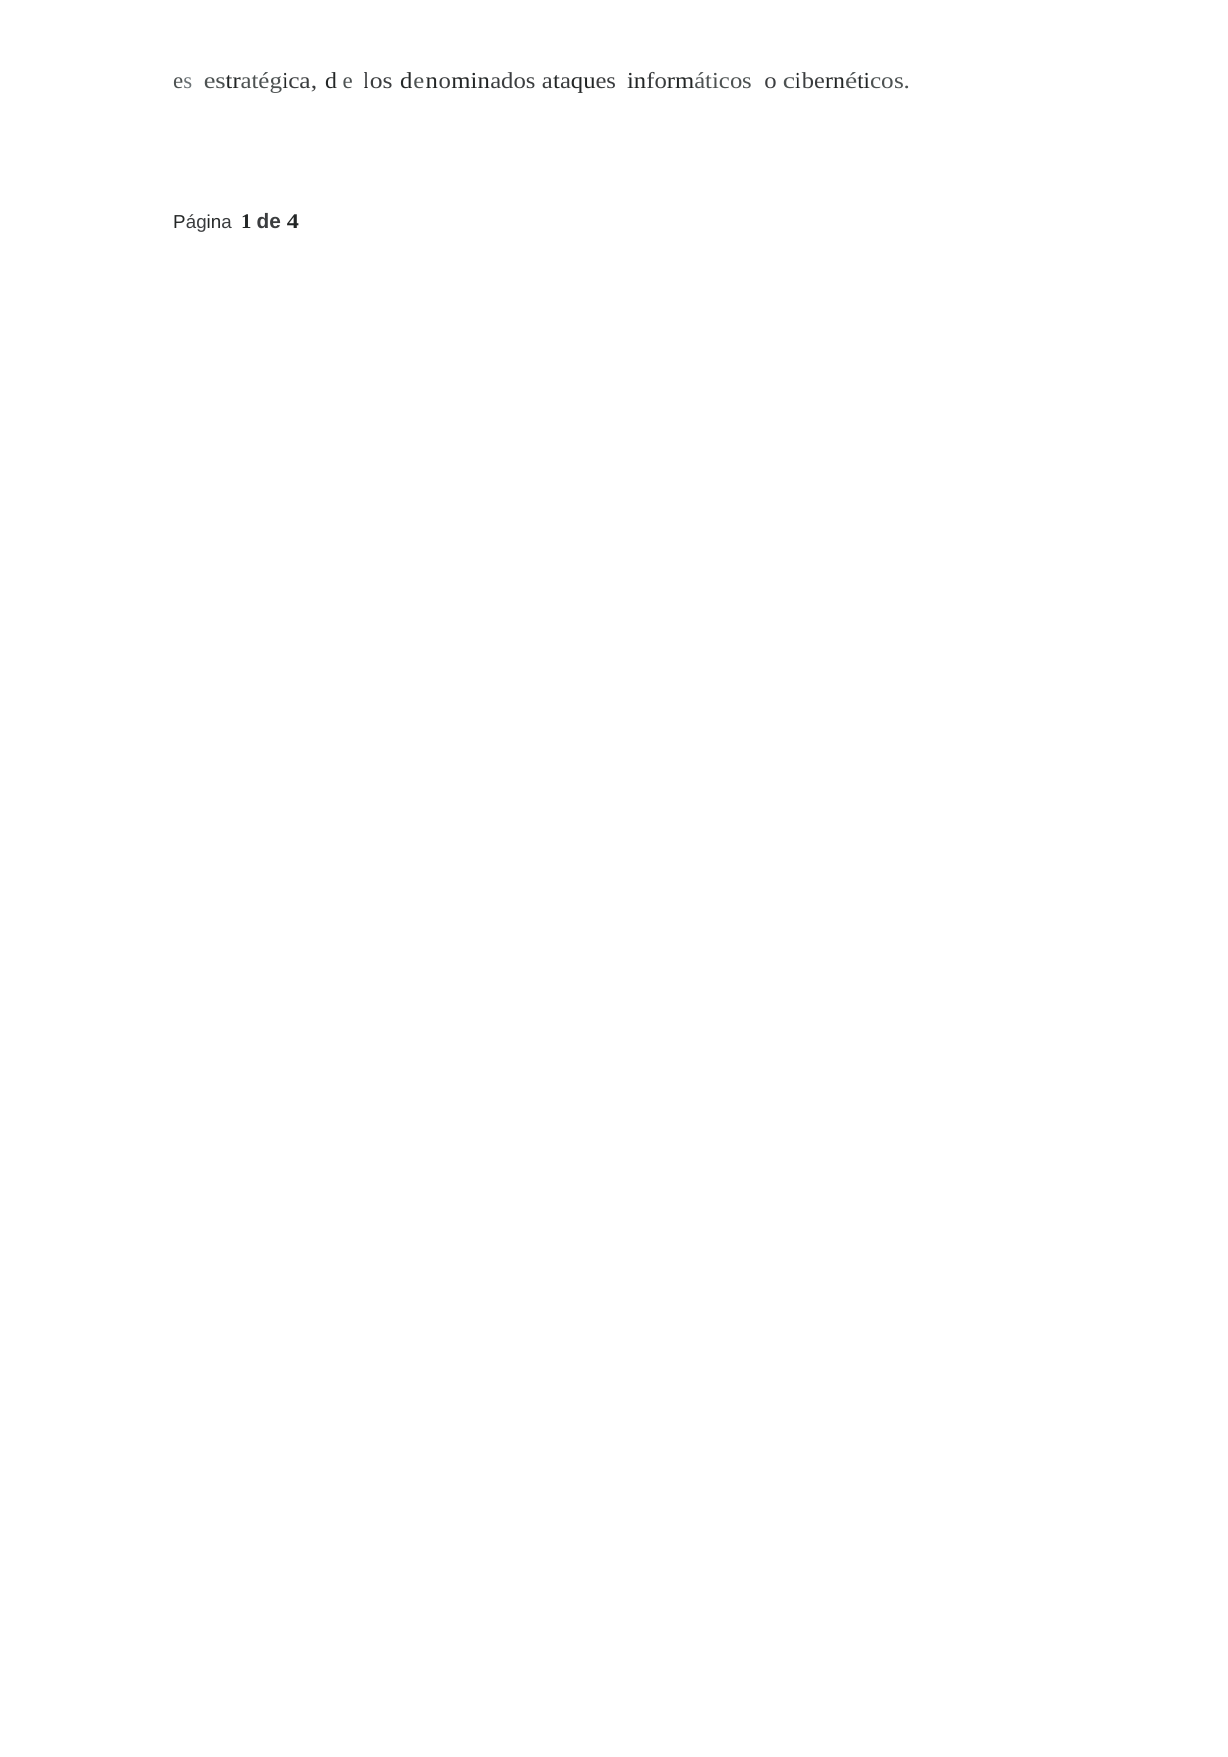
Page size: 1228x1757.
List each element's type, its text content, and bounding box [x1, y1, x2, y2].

text Página 1 de 4 [173, 209, 1214, 233]
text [173, 67, 1214, 93]
